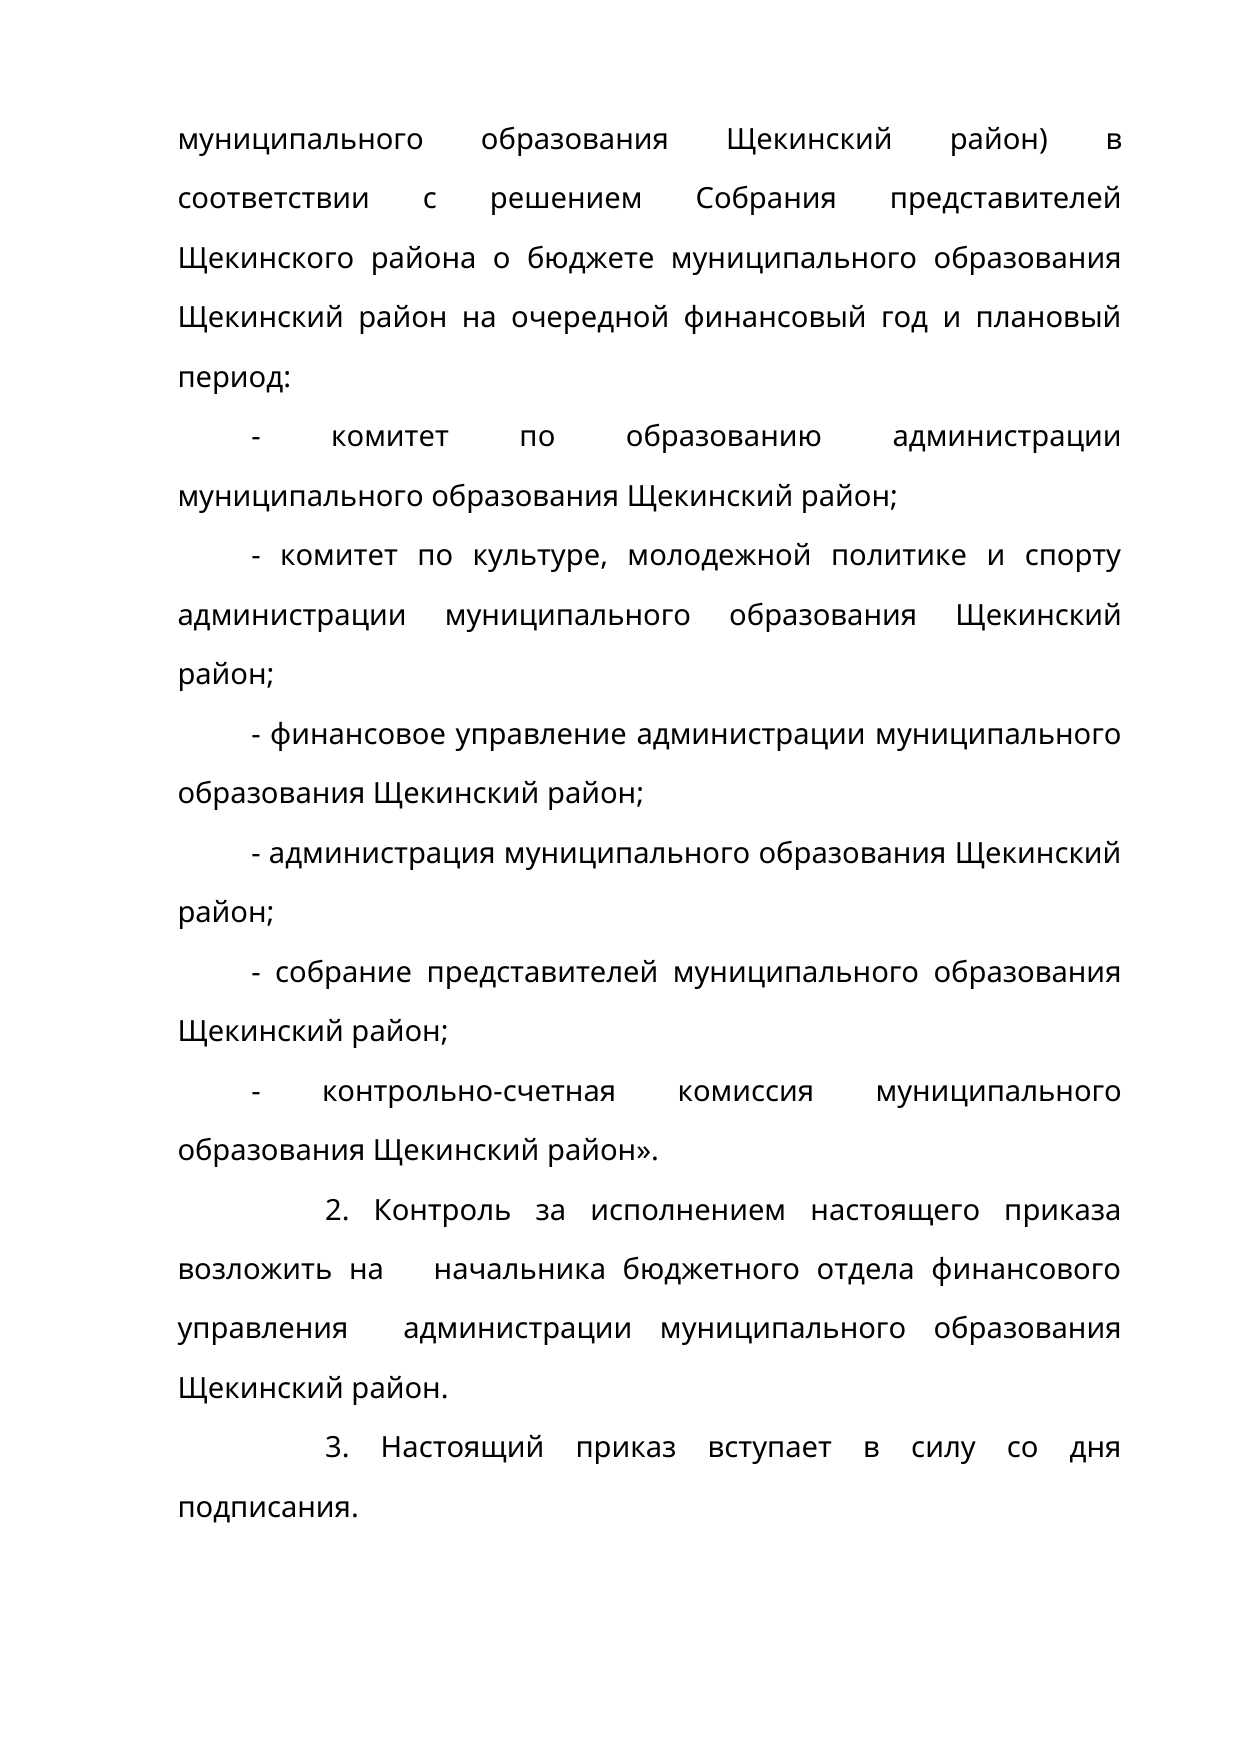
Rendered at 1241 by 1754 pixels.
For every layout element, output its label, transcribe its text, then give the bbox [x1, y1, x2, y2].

text 2. Контроль за исполнением настоящего приказа возложить на начальника бюджетного отдела финансового управления администрации муниципального образования Щекинский район. [177, 1189, 1122, 1407]
text 3. Настоящий приказ вступает в силу со дня подписания. [177, 1427, 1122, 1526]
text - комитет по культуре, молодежной политике и спорту администрации муниципального образования Щекинский район; [177, 534, 1122, 693]
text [177, 118, 1122, 396]
text - контрольно-счетная комиссия муниципального образования Щекинский район». [177, 1070, 1122, 1169]
text - администрация муниципального образования Щекинский район; [177, 832, 1122, 931]
text - финансовое управление администрации муниципального образования Щекинский район; [177, 713, 1122, 812]
text - собрание представителей муниципального образования Щекинский район; [177, 951, 1122, 1050]
text - комитет по образованию администрации муниципального образования Щекинский район; [177, 416, 1122, 515]
